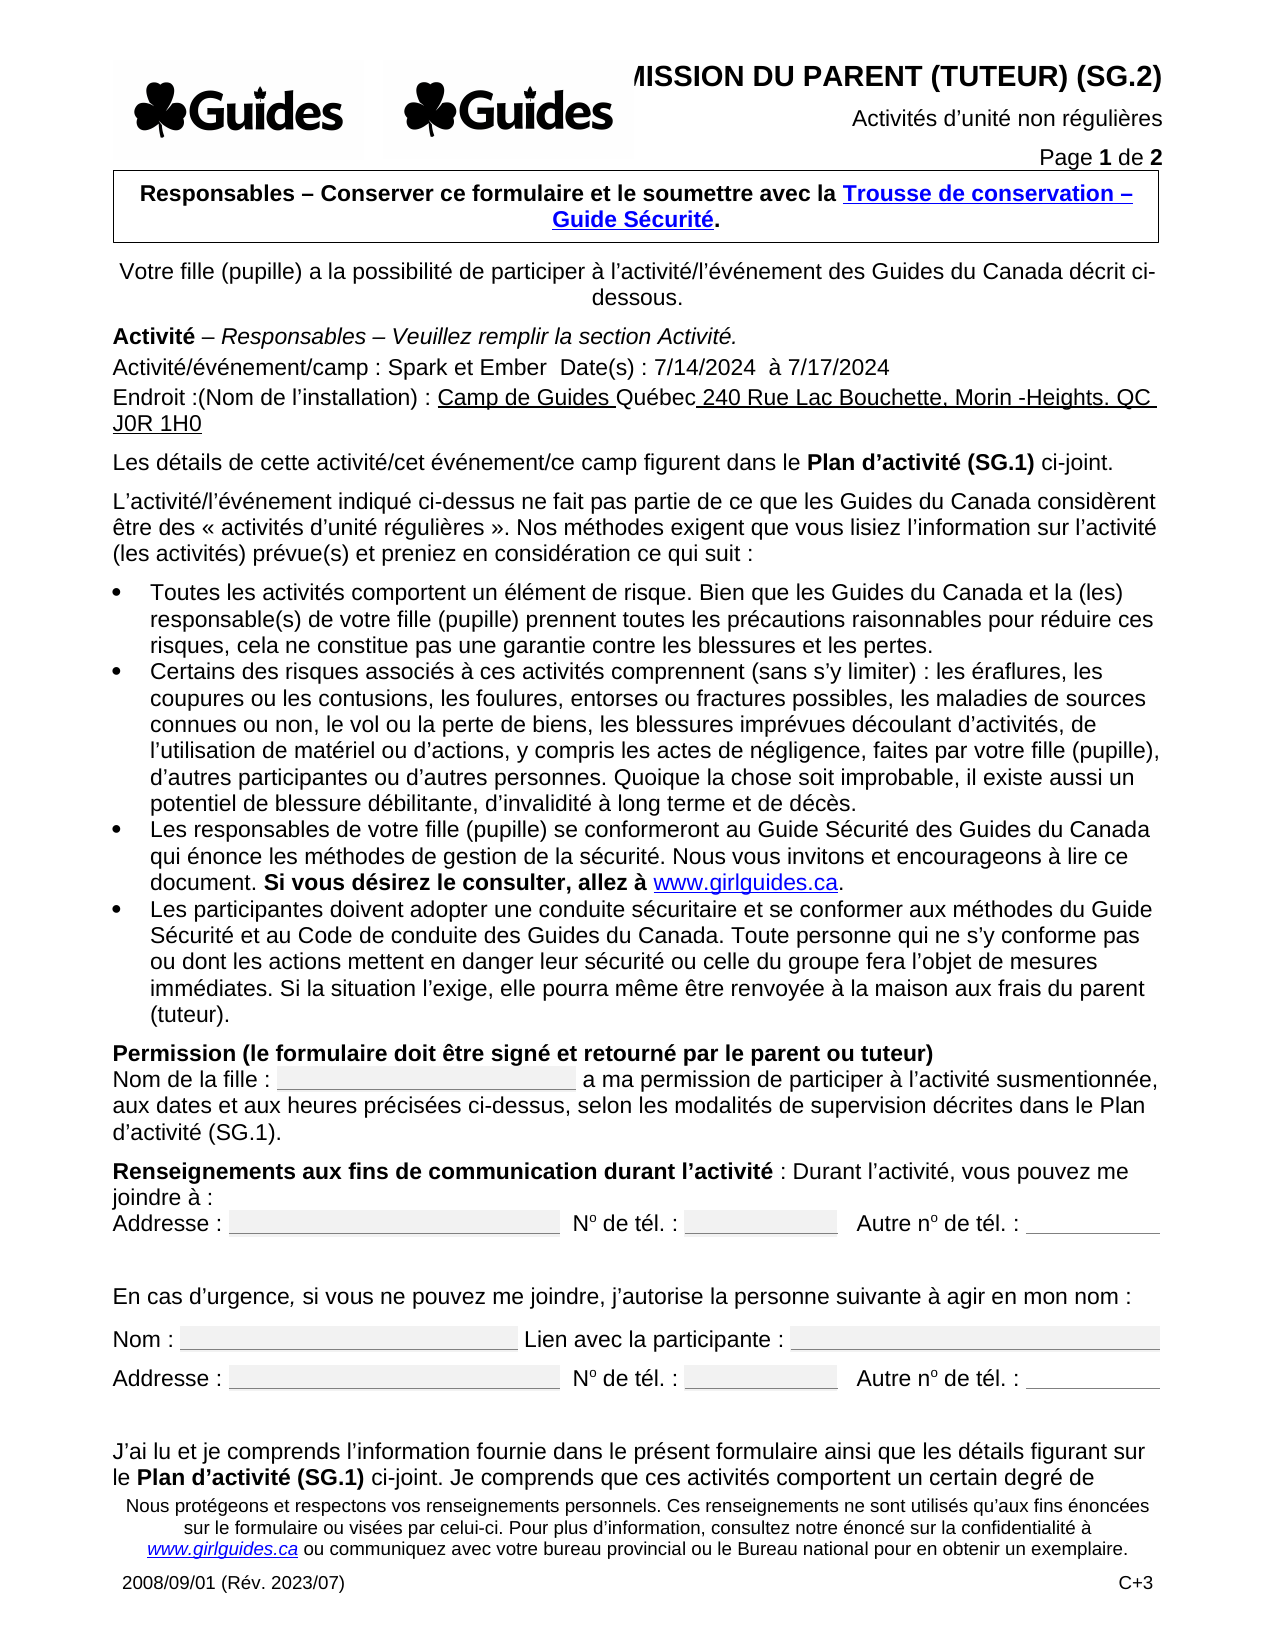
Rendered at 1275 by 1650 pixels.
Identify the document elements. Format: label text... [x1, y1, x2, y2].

list Les participantes doivent adopter une conduite sécuritaire et se conformer aux méthodes du Guide Sécurité et au Code de conduite des Guides du Canada. Toute personne qui ne s’y conforme pas ou dont les actions mettent en danger leur sécurité ou celle du groupe fera l’objet de mesures immédiates. Si la situation l’exige, elle pourra même être renvoyée à la maison aux frais du parent (tuteur). [112, 896, 1162, 1027]
text En cas d’urgence, si vous ne pouvez me joindre, j’autorise la personne suivante à agir en mon nom : [112, 1283, 1162, 1310]
text L’activité/l’événement indiqué ci-dessus ne fait pas partie de ce que les Guides du Canada considèrent être des « activités d’unité régulières ». Nos méthodes exigent que vous lisiez l’information sur l’activité (les activités) prévue(s) et preniez en considération ce qui suit : [112, 488, 1162, 567]
text Votre fille (pupille) a la possibilité de participer à l’activité/l’événement des Guides du Canada décrit ci-dessous. [112, 258, 1162, 311]
picture [112, 60, 364, 160]
text Addresse : No de tél. : Autre no de tél. : [112, 1365, 1162, 1421]
text Renseignements aux fins de communication durant l’activité : Durant l’activité, vous pouvez me joindre à : [112, 1158, 1162, 1210]
list Les responsables de votre fille (pupille) se conformeront au Guide Sécurité des Guides du Canada qui énonce les méthodes de gestion de la sécurité. Nous vous invitons et encourageons à lire ce document. Si vous désirez le consulter, allez à www.girlguides.ca. [112, 816, 1162, 896]
text Permission (le formulaire doit être signé et retourné par le parent ou tuteur) [112, 1040, 1162, 1066]
text Activité/événement/camp : Date(s) : à [112, 353, 1162, 380]
list Toutes les activités comportent un élément de risque. Bien que les Guides du Canada et la (les) responsable(s) de votre fille (pupille) prennent toutes les précautions raisonnables pour réduire ces risques, cela ne constitue pas une garantie contre les blessures et les pertes. [112, 579, 1162, 658]
text Endroit :(Nom de l’installation) : [112, 384, 1162, 436]
text Activité – Responsables – Veuillez remplir la section Activité. [112, 323, 1162, 349]
list Certains des risques associés à ces activités comprennent (sans s’y limiter) : les éraflures, les coupures ou les contusions, les foulures, entorses ou fractures possibles, les maladies de sources connues ou non, le vol ou la perte de biens, les blessures imprévues découlant d’activités, de l’utilisation de matériel ou d’actions, y compris les actes de négligence, faites par votre fille (pupille), d’autres participantes ou d’autres personnes. Quoique la chose soit improbable, il existe aussi un potentiel de blessure débilitante, d’invalidité à long terme et de décès. [112, 658, 1162, 816]
text Addresse : No de tél. : Autre no de tél. : [112, 1210, 1162, 1267]
picture [382, 60, 635, 159]
text Les détails de cette activité/cet événement/ce camp figurent dans le Plan d’activité (SG.1) ci-joint. [112, 449, 1162, 475]
text Nom de la fille : a ma permission de participer à l’activité susmentionnée, aux dates et aux heures précisées ci-dessus, selon les modalités de supervision décrites dans le Plan d’activité (SG.1). [112, 1066, 1162, 1145]
text Nom : Lien avec la participante : [518, 1326, 790, 1352]
